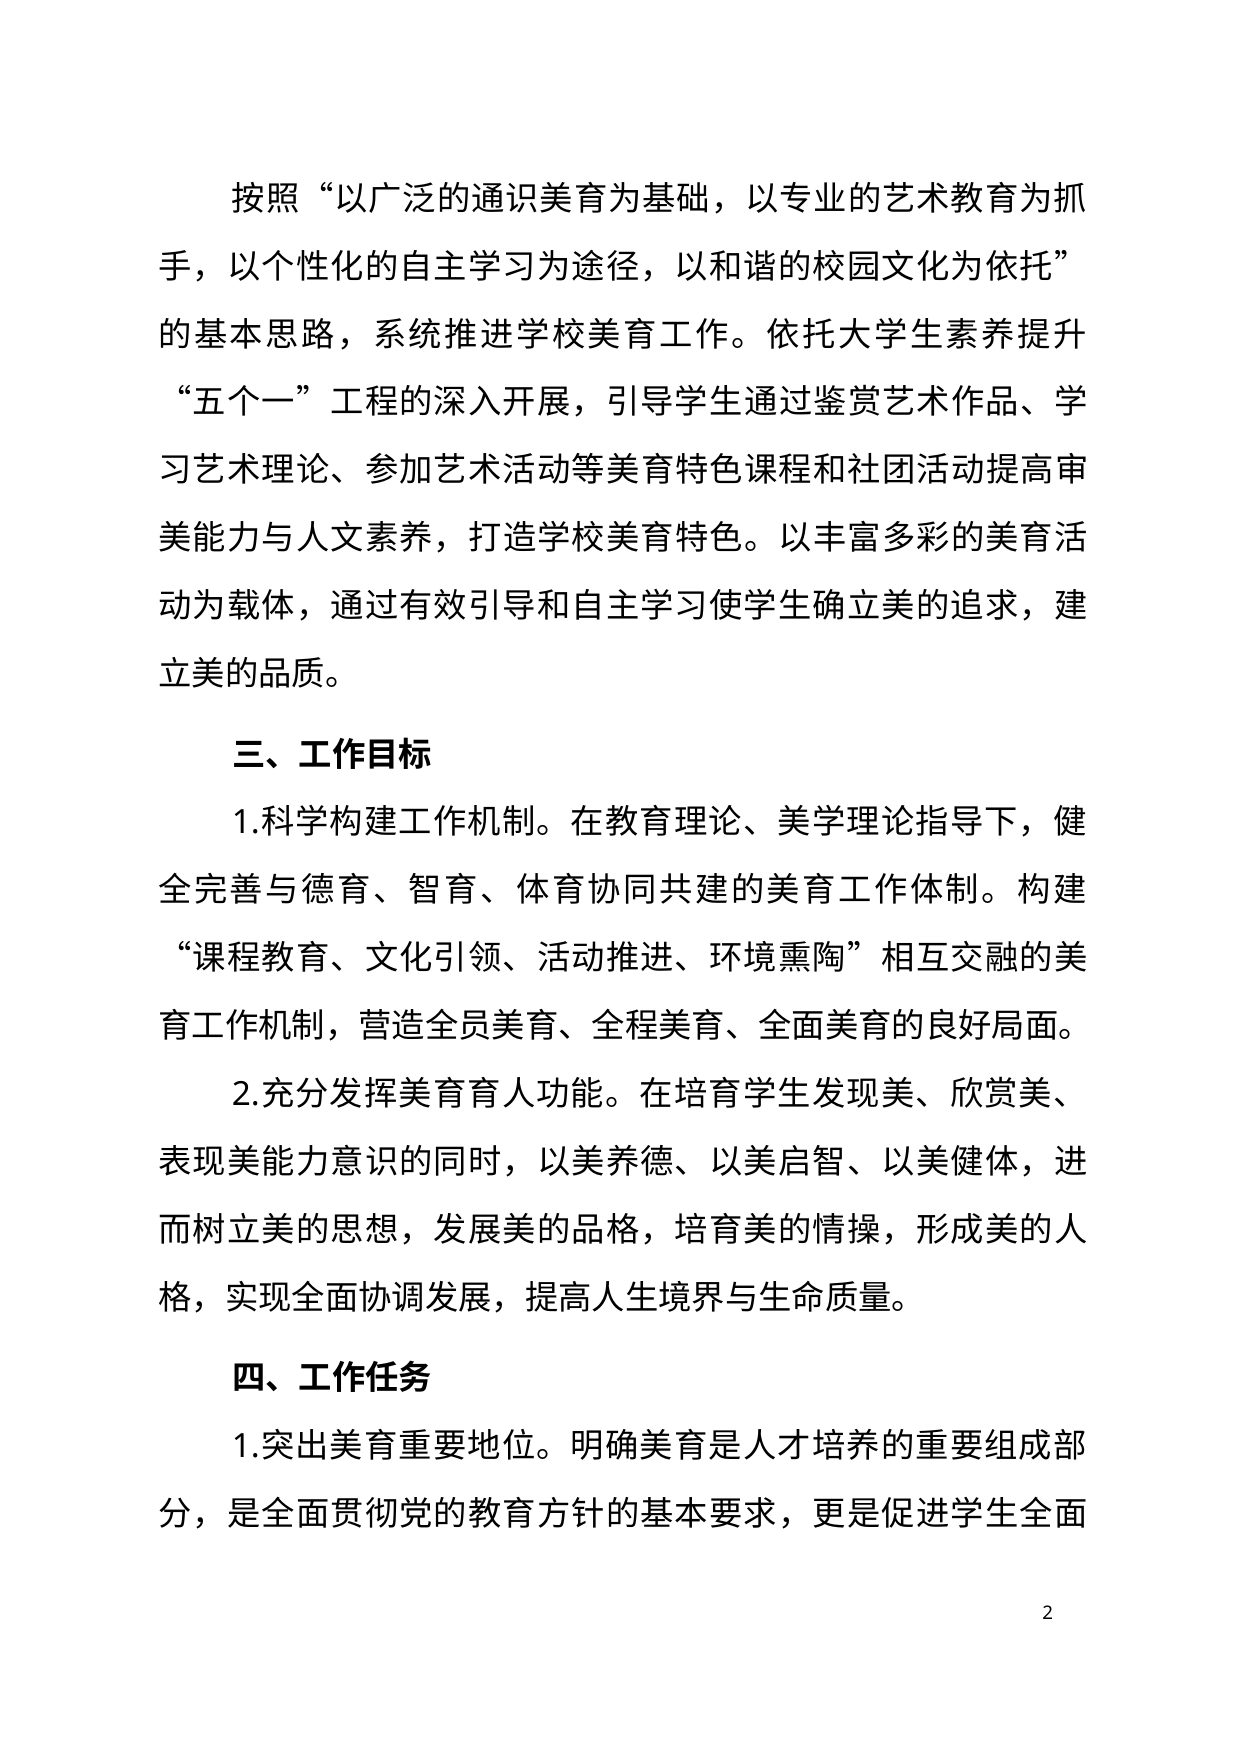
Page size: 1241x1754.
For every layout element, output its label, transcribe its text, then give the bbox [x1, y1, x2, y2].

text 四、工作任务 [158, 1341, 1088, 1409]
text 按照“以广泛的通识美育为基础，以专业的艺术教育为抓手，以个性化的自主学习为途径，以和谐的校园文化为依托”的基本思路，系统推进学校美育工作。依托大学生素养提升“五个一”工程的深入开展，引导学生通过鉴赏艺术作品、学习艺术理论、参加艺术活动等美育特色课程和社团活动提高审美能力与人文素养，打造学校美育特色。以丰富多彩的美育活动为载体，通过有效引导和自主学习使学生确立美的追求，建立美的品质。 [158, 162, 1088, 705]
text 2.充分发挥美育育人功能。在培育学生发现美、欣赏美、表现美能力意识的同时，以美养德、以美启智、以美健体，进而树立美的思想，发展美的品格，培育美的情操，形成美的人格，实现全面协调发展，提高人生境界与生命质量。 [158, 1057, 1088, 1329]
text 1.科学构建工作机制。在教育理论、美学理论指导下，健全完善与德育、智育、体育协同共建的美育工作体制。构建“课程教育、文化引领、活动推进、环境熏陶”相互交融的美育工作机制，营造全员美育、全程美育、全面美育的良好局面。 [158, 785, 1088, 1057]
text 三、工作目标 [158, 717, 1088, 785]
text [158, 1409, 1088, 1545]
